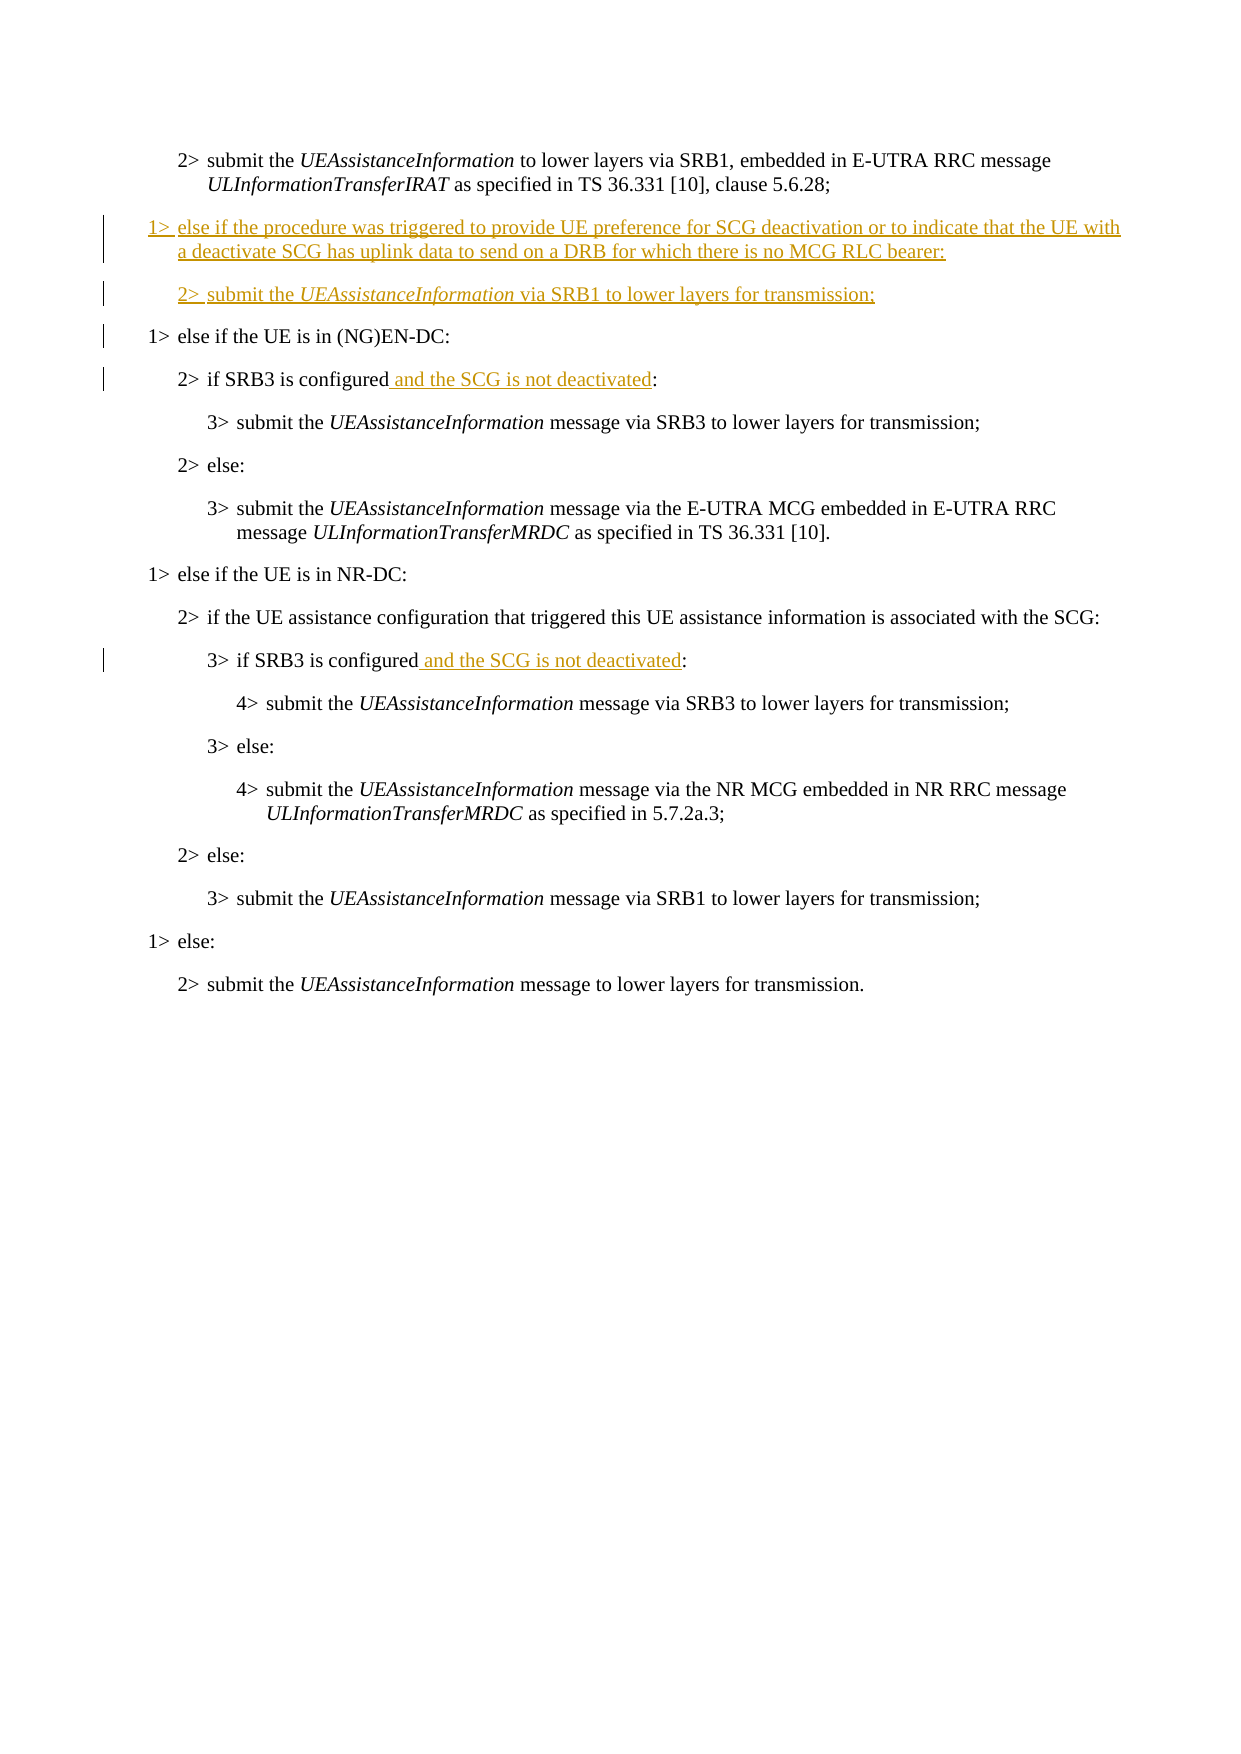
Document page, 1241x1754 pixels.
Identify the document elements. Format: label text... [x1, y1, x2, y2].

text 2> submit the UEAssistanceInformation to lower layers via SRB1, embedded in E-UTRA RRC message ULInformationTransferIRAT as specified in TS 36.331 [10], clause 5.6.28; [177, 148, 1122, 196]
text 1> else: [148, 929, 1122, 953]
text 2> submit the UEAssistanceInformation message to lower layers for transmission. [177, 972, 1122, 996]
text 2> else: [177, 453, 1122, 477]
text 2> if the UE assistance configuration that triggered this UE assistance information is associated with the SCG: [177, 605, 1122, 629]
text 3> submit the UEAssistanceInformation message via the E-UTRA MCG embedded in E-UTRA RRC message ULInformationTransferMRDC as specified in TS 36.331 [10]. [207, 496, 1122, 544]
text 2> if SRB3 is configured: [177, 367, 1122, 391]
text 3> else: [207, 734, 1122, 758]
text 3> submit the UEAssistanceInformation message via SRB3 to lower layers for transmission; [207, 410, 1122, 434]
text 4> submit the UEAssistanceInformation message via SRB3 to lower layers for transmission; [236, 691, 1122, 715]
text 2> else: [177, 843, 1122, 867]
text 4> submit the UEAssistanceInformation message via the NR MCG embedded in NR RRC message ULInformationTransferMRDC as specified in 5.7.2a.3; [236, 776, 1122, 824]
text 3> submit the UEAssistanceInformation message via SRB1 to lower layers for transmission; [207, 886, 1122, 910]
text 3> if SRB3 is configured: [207, 648, 1122, 672]
text 1> else if the UE is in NR-DC: [148, 562, 1122, 586]
text 1> else if the UE is in (NG)EN-DC: [148, 324, 1122, 348]
